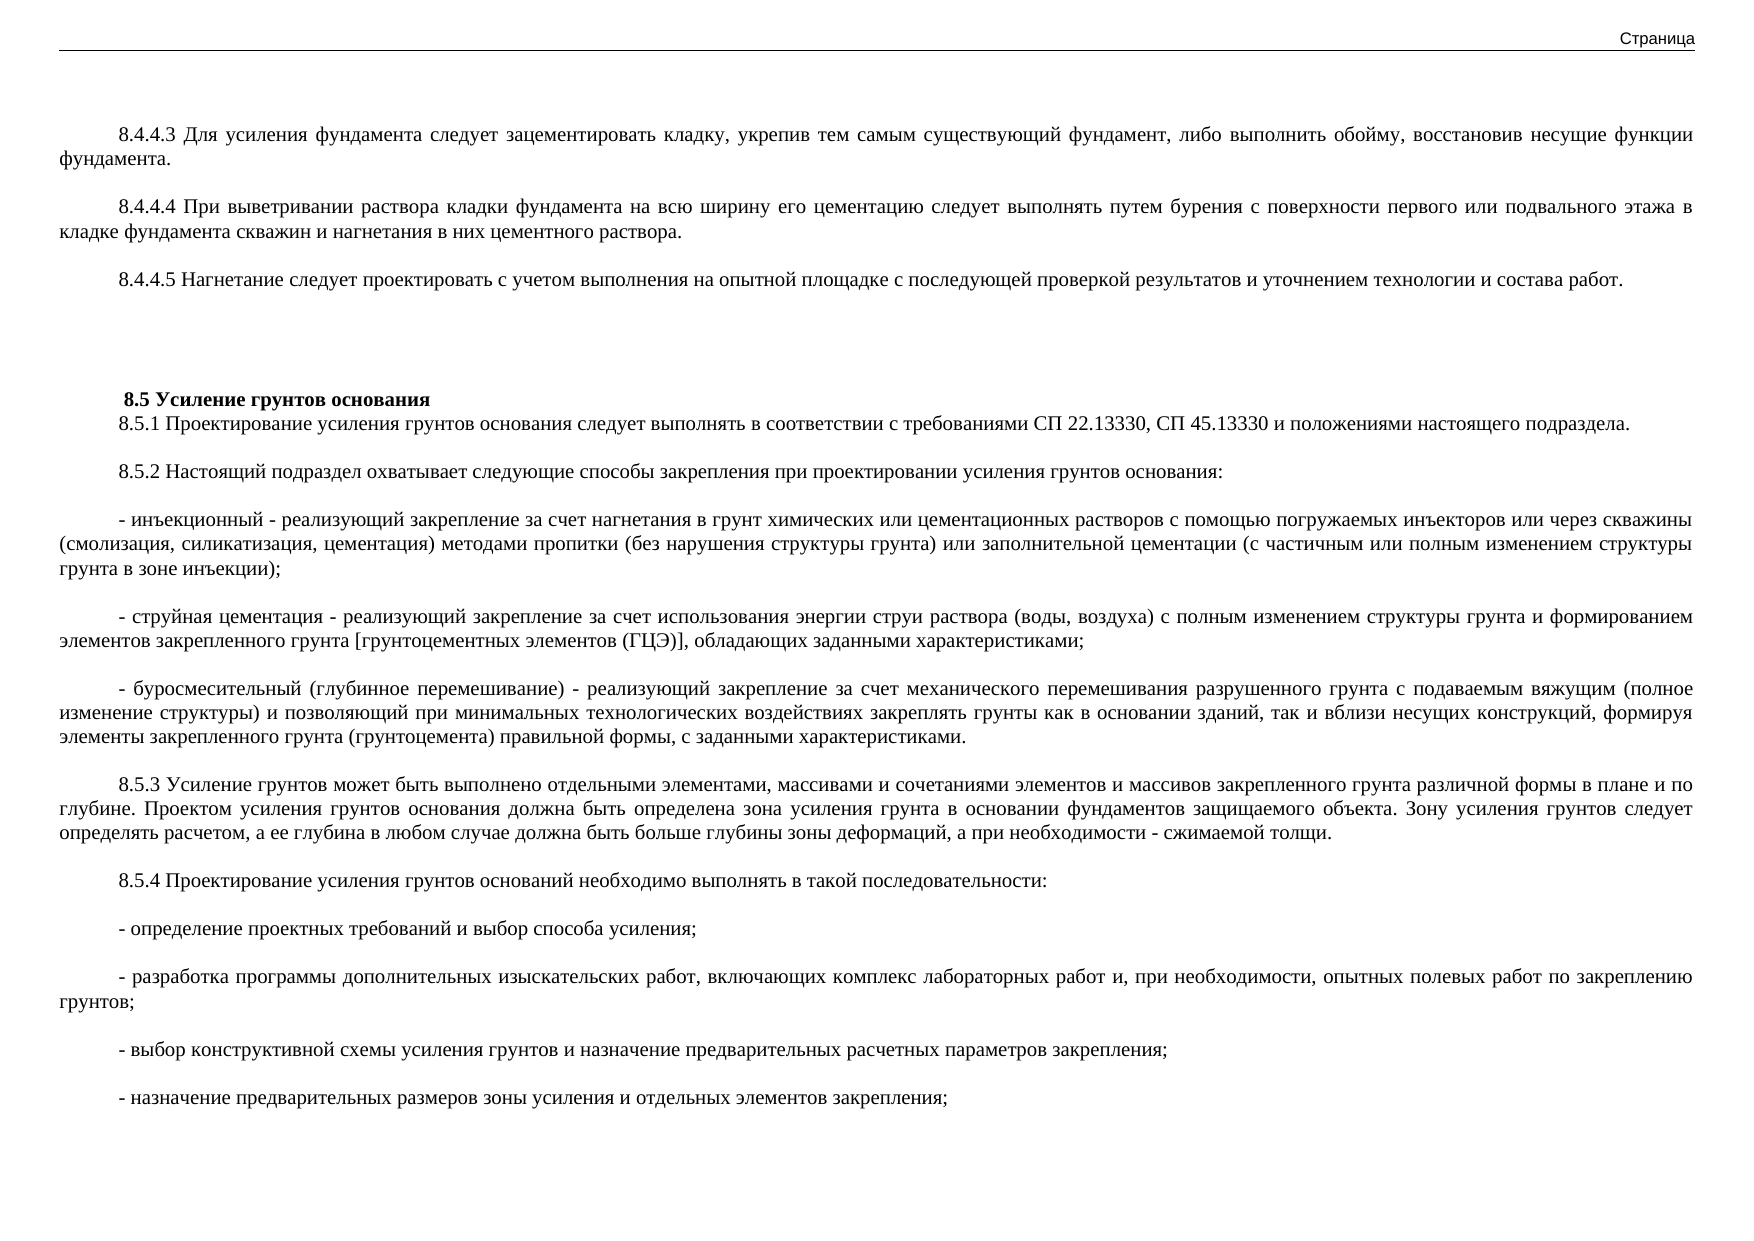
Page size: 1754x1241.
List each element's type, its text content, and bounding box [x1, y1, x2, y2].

text 8.4.4.4 При выветривании раствора кладки фундамента на всю ширину его цементацию следует выполнять путем бурения с поверхности первого или подвального этажа в кладке фундамента скважин и нагнетания в них цементного раствора. [59, 194, 1695, 243]
text 8.4.4.5 Нагнетание следует проектировать с учетом выполнения на опытной площадке с последующей проверкой результатов и уточнением технологии и состава работ. [59, 267, 1695, 291]
text - струйная цементация - реализующий закрепление за счет использования энергии струи раствора (воды, воздуха) с полным изменением структуры грунта и формированием элементов закрепленного грунта [грунтоцементных элементов (ГЦЭ)], обладающих заданными характеристиками; [59, 603, 1695, 652]
text - буросмесительный (глубинное перемешивание) - реализующий закрепление за счет механического перемешивания разрушенного грунта с подаваемым вяжущим (полное изменение структуры) и позволяющий при минимальных технологических воздействиях закреплять грунты как в основании зданий, так и вблизи несущих конструкций, формируя элементы закрепленного грунта (грунтоцемента) правильной формы, с заданными характеристиками. [59, 676, 1695, 748]
text 8.4.4.3 Для усиления фундамента следует зацементировать кладку, укрепив тем самым существующий фундамент, либо выполнить обойму, восстановив несущие функции фундамента. [59, 122, 1695, 170]
text - выбор конструктивной схемы усиления грунтов и назначение предварительных расчетных параметров закрепления; [59, 1037, 1695, 1061]
text 8.5.1 Проектирование усиления грунтов основания следует выполнять в соответствии с требованиями СП 22.13330, СП 45.13330 и положениями настоящего подраздела. [59, 411, 1695, 435]
text 8.5.2 Настоящий подраздел охватывает следующие способы закрепления при проектировании усиления грунтов основания: [59, 459, 1695, 483]
text - разработка программы дополнительных изыскательских работ, включающих комплекс лабораторных работ и, при необходимости, опытных полевых работ по закреплению грунтов; [59, 964, 1695, 1013]
text - назначение предварительных размеров зоны усиления и отдельных элементов закрепления; [59, 1085, 1695, 1109]
text - инъекционный - реализующий закрепление за счет нагнетания в грунт химических или цементационных растворов с помощью погружаемых инъекторов или через скважины (смолизация, силикатизация, цементация) методами пропитки (без нарушения структуры грунта) или заполнительной цементации (с частичным или полным изменением структуры грунта в зоне инъекции); [59, 507, 1695, 579]
text - определение проектных требований и выбор способа усиления; [59, 916, 1695, 940]
text 8.5.3 Усиление грунтов может быть выполнено отдельными элементами, массивами и сочетаниями элементов и массивов закрепленного грунта различной формы в плане и по глубине. Проектом усиления грунтов основания должна быть определена зона усиления грунта в основании фундаментов защищаемого объекта. Зону усиления грунтов следует определять расчетом, а ее глубина в любом случае должна быть больше глубины зоны деформаций, а при необходимости - сжимаемой толщи. [59, 772, 1695, 844]
text 8.5.4 Проектирование усиления грунтов оснований необходимо выполнять в такой последовательности: [59, 868, 1695, 892]
text 8.5 Усиление грунтов основания [59, 387, 1695, 411]
